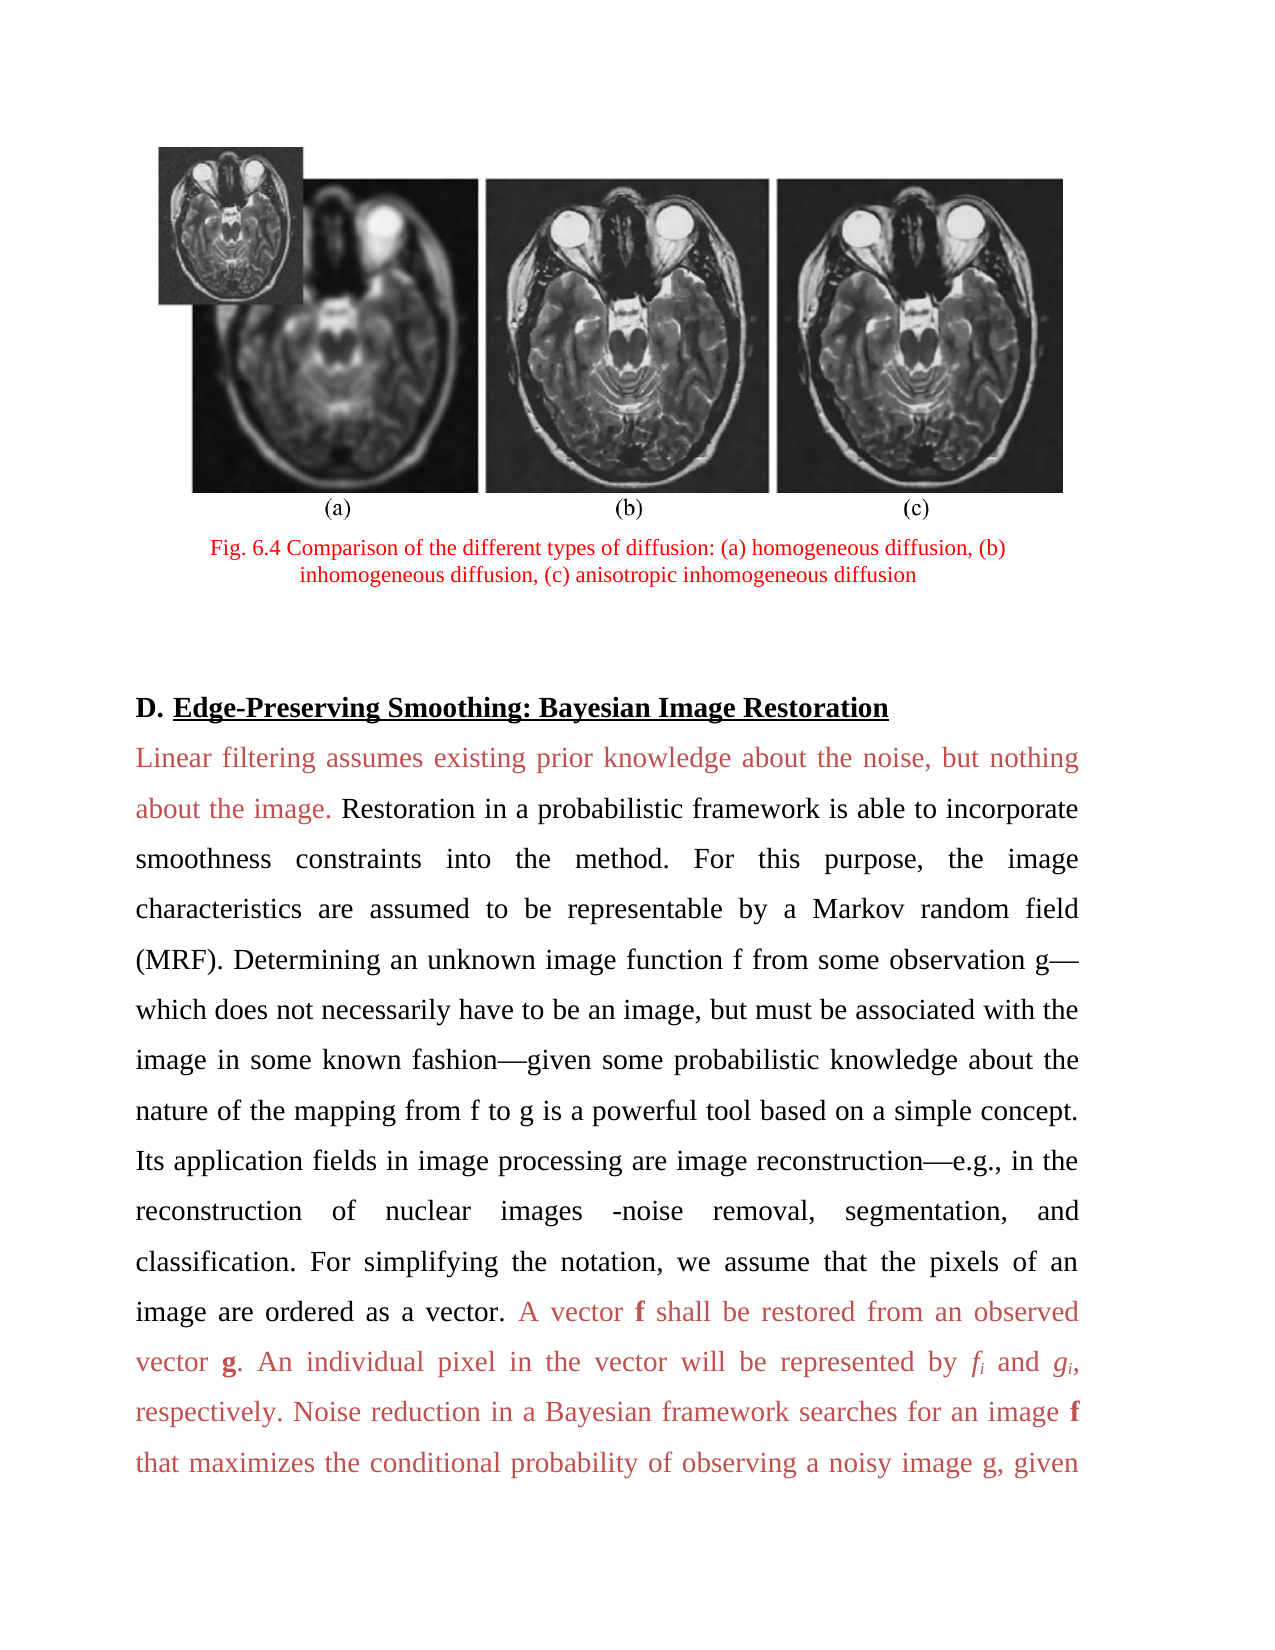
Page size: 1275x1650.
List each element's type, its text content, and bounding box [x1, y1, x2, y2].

picture [135, 135, 1097, 535]
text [135, 741, 1080, 1478]
text Fig. 6.4 Comparison of the different types of diffusion: (a) homogeneous diffusion, (b) inhomogeneous diffusion, (c) anisotropic inhomogeneous diffusion [136, 535, 1080, 587]
list Edge-Preserving Smoothing: Bayesian Image Restoration [135, 690, 1080, 724]
